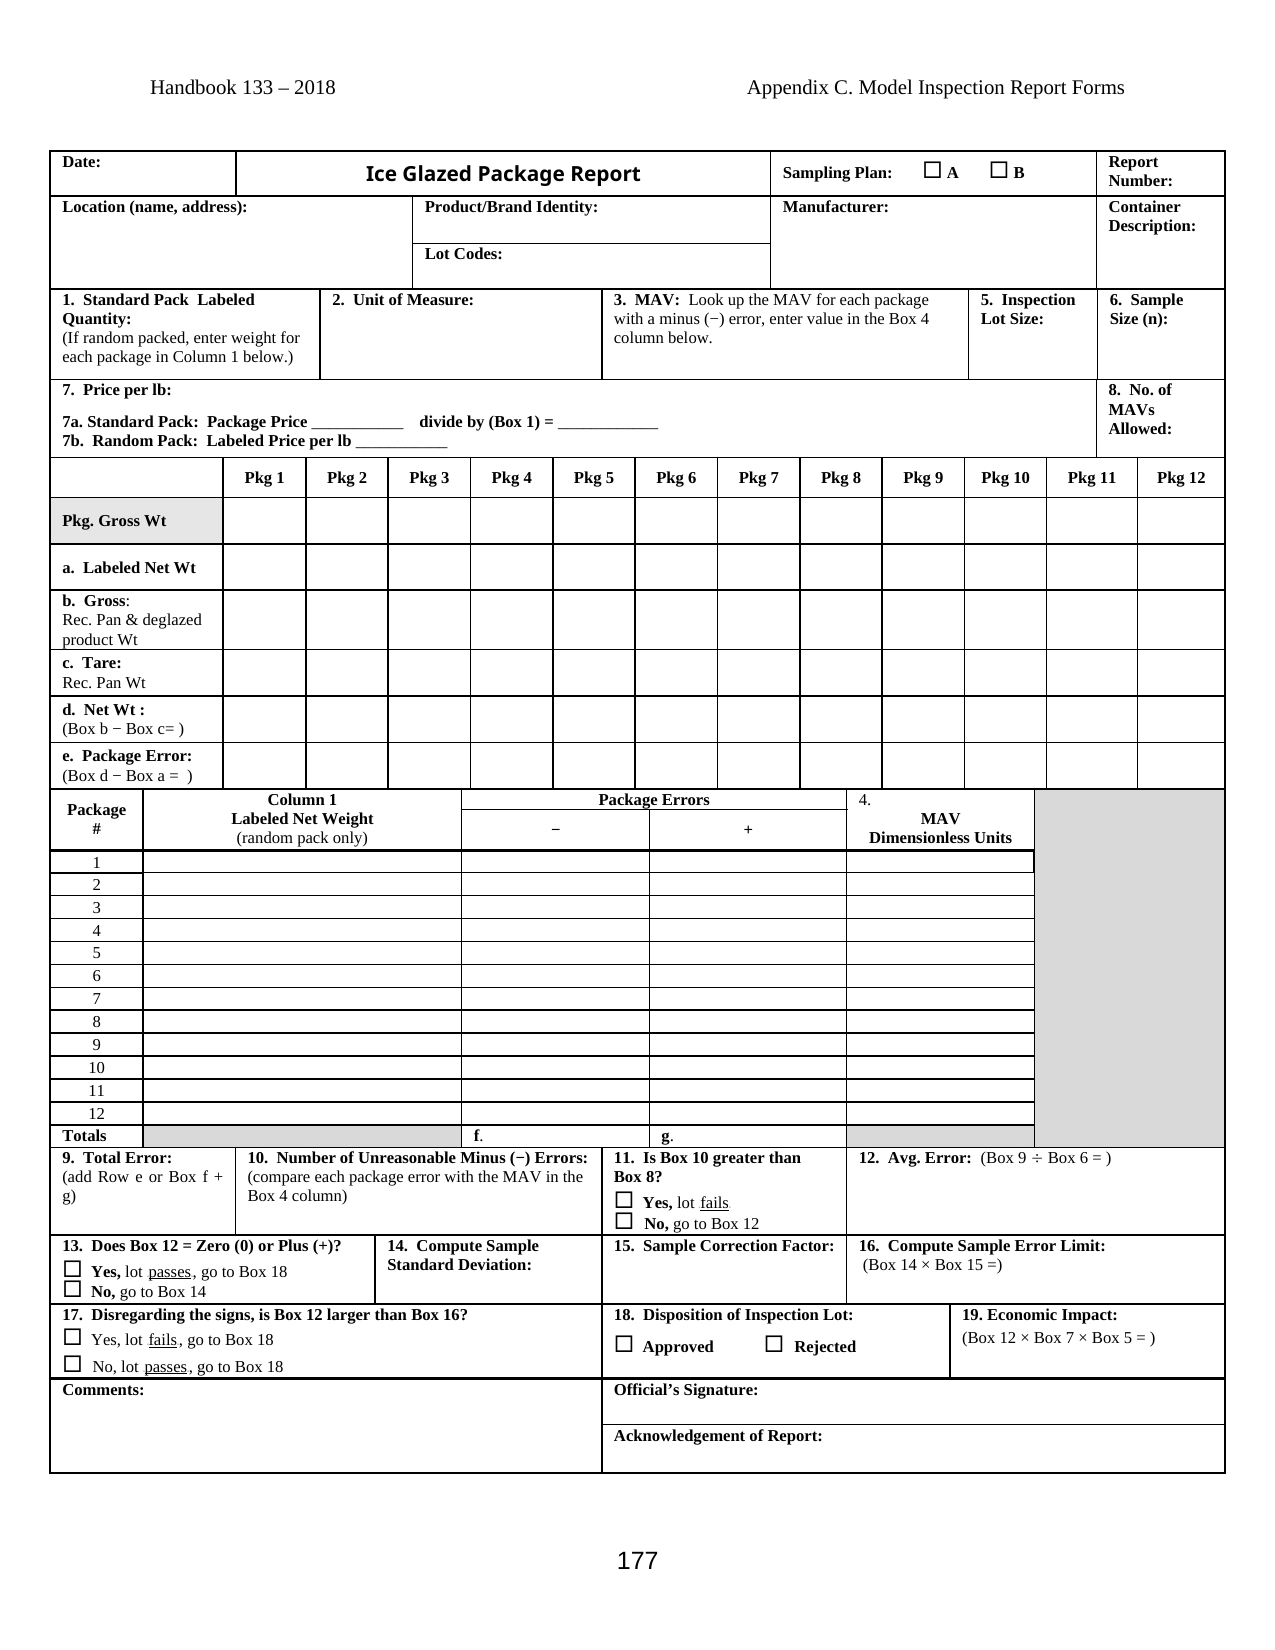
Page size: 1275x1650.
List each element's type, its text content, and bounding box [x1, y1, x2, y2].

table_cell [1047, 697, 1137, 741]
table_cell [847, 1080, 1034, 1101]
table_cell [718, 591, 799, 648]
table_cell [144, 852, 461, 872]
table_cell Totals [51, 1126, 142, 1147]
table_cell Column 1 Labeled Net Weight (random pack only) [144, 790, 461, 849]
table_cell Manufacturer: [771, 197, 1096, 288]
table_header Ice Glazed Package Report [237, 152, 770, 195]
table_cell [462, 873, 649, 895]
table_cell [554, 545, 634, 589]
table_cell [1138, 697, 1224, 741]
table_cell [554, 697, 634, 741]
table_cell 6 [51, 965, 142, 986]
table_cell [650, 1011, 846, 1032]
table_cell [965, 697, 1046, 741]
table_cell Pkg 7 [718, 458, 799, 497]
table_cell [144, 1034, 461, 1055]
table_cell Acknowledgement of Report: [603, 1425, 1224, 1472]
table_cell [462, 896, 649, 918]
table_cell [847, 1057, 1034, 1078]
table_cell [636, 545, 717, 589]
table_cell [462, 1034, 649, 1055]
table_cell [1047, 498, 1137, 543]
table_cell [718, 545, 799, 589]
table_cell [1138, 650, 1224, 695]
table_cell [801, 498, 881, 543]
table_cell [718, 498, 799, 543]
table_cell [224, 498, 305, 543]
table_cell [462, 988, 649, 1009]
table_cell 8. No. of MAVs Allowed: [1097, 380, 1224, 457]
table_cell [650, 1034, 846, 1055]
table_header Date: [51, 152, 235, 195]
table_cell Product/Brand Identity: [413, 197, 770, 242]
table_cell Pkg 12 [1138, 458, 1224, 497]
table_cell 11 [51, 1080, 142, 1101]
table_cell 5 [51, 942, 142, 963]
table_cell Package # [51, 790, 142, 849]
table_cell 9. Total Error: (add Row e or Box f + g) [51, 1148, 235, 1234]
table_cell 7 [51, 988, 142, 1009]
table_cell [144, 1057, 461, 1078]
table_cell 10 [51, 1057, 142, 1078]
table_cell [51, 458, 222, 497]
table_cell 17. Disregarding the signs, is Box 12 larger than Box 16? Yes, lot UfailsU, go to Box 18 No, lot UpassesU, go to Box 18 [51, 1305, 601, 1377]
table_cell [307, 650, 387, 695]
table_cell [883, 743, 964, 788]
table_cell [144, 1011, 461, 1032]
table_cell [224, 545, 305, 589]
table_cell Lot Codes: [413, 244, 770, 288]
table_cell [636, 697, 717, 741]
table_cell [224, 591, 305, 648]
table_cell 6. Sample Size (n): [1098, 290, 1224, 378]
table_cell Official’s Signature: [603, 1380, 1224, 1424]
table_cell [1047, 545, 1137, 589]
table_cell [144, 1080, 461, 1101]
table_cell [554, 650, 634, 695]
table_cell [224, 743, 305, 788]
table_cell [307, 498, 387, 543]
table_cell [224, 650, 305, 695]
table_cell [965, 545, 1046, 589]
table_cell Pkg 11 [1047, 458, 1137, 497]
table_cell [144, 988, 461, 1009]
table_cell [307, 545, 387, 589]
table_cell 1. Standard Pack Labeled Quantity: (If random packed, enter weight for each package in Column 1 below.) [51, 290, 319, 378]
table_cell [883, 498, 964, 543]
table_cell Pkg. Gross Wt [51, 498, 222, 543]
table_cell 11. Is Box 10 greater than Box 8? Yes, lot UfailsU No, go to Box 12 [603, 1148, 846, 1234]
table_cell [471, 545, 552, 589]
table_cell 18. Disposition of Inspection Lot: Approved Rejected [603, 1305, 949, 1377]
table_cell [801, 545, 881, 589]
table_cell [144, 896, 461, 918]
table_cell [847, 988, 1034, 1009]
table_cell [965, 498, 1046, 543]
table_cell [847, 1034, 1034, 1055]
table_cell Pkg 6 [636, 458, 717, 497]
table_cell [307, 743, 387, 788]
table_cell Pkg 1 [224, 458, 305, 497]
table_cell [462, 1057, 649, 1078]
table_cell Container Description: [1097, 197, 1224, 288]
table_cell 2 [51, 874, 142, 895]
table_cell [389, 743, 470, 788]
table_cell [389, 650, 470, 695]
table_cell c. Tare: Rec. Pan Wt [51, 650, 222, 695]
table_cell Pkg 8 [801, 458, 881, 497]
table_cell [471, 743, 552, 788]
table_cell b. Gross: Rec. Pan & deglazed product Wt [51, 591, 222, 648]
table_cell [847, 896, 1034, 918]
table_cell [1138, 498, 1224, 543]
table_cell 7. Price per lb: 7a. Standard Pack: Package Price ___________ divide by (Box 1) = ____________ 7b. Random Pack: Labeled Price per lb ___________ [51, 380, 1096, 457]
table_cell [144, 1103, 461, 1124]
table_cell [965, 650, 1046, 695]
table_cell 5. Inspection Lot Size: [969, 290, 1097, 378]
table_cell [650, 852, 846, 872]
table_cell Location (name, address): [51, 197, 412, 288]
table_cell [389, 498, 470, 543]
table_cell [801, 650, 881, 695]
table_cell [650, 896, 846, 918]
table_cell [801, 743, 881, 788]
table_cell [144, 873, 461, 895]
table_cell 19. Economic Impact: (Box 12 × Box 7 × Box 5 = ) [951, 1305, 1224, 1377]
table_cell [847, 919, 1034, 941]
table_cell a. Labeled Net Wt [51, 545, 222, 589]
table_cell 2. Unit of Measure: [321, 290, 601, 378]
table_cell [650, 919, 846, 941]
table_cell 1 [51, 852, 142, 872]
table_cell [883, 591, 964, 648]
table_cell [1138, 591, 1224, 648]
table_cell 16. Compute Sample Error Limit: (Box 14 × Box 15 =) [847, 1236, 1224, 1303]
table_cell [307, 591, 387, 648]
table_cell [462, 852, 649, 872]
table_cell [847, 873, 1034, 895]
table_cell Pkg 2 [307, 458, 387, 497]
table_cell [801, 697, 881, 741]
table_cell 3. MAV: Look up the MAV for each package with a minus (−) error, enter value in the Box 4 column below. [603, 290, 968, 378]
table_cell [1047, 591, 1137, 648]
table_cell Pkg 5 [554, 458, 634, 497]
table_cell d. Net Wt : (Box b − Box c= ) [51, 697, 222, 741]
table_cell [1035, 790, 1224, 1147]
table_cell [554, 591, 634, 648]
table_cell 3 [51, 896, 142, 918]
table_cell [144, 965, 461, 986]
table_cell [636, 591, 717, 648]
table_cell 13. Does Box 12 = Zero (0) or Plus (+)? Yes, lot UpassesU, go to Box 18 No, go to Box 14 [51, 1236, 374, 1303]
table_cell [471, 591, 552, 648]
table_cell [883, 697, 964, 741]
table_cell Pkg 9 [883, 458, 964, 497]
table_cell 12 [51, 1103, 142, 1124]
table_cell [718, 697, 799, 741]
table_cell [471, 650, 552, 695]
table_cell [471, 697, 552, 741]
table_cell [144, 1126, 461, 1147]
table_header Sampling Plan: A B [771, 152, 1096, 195]
table_cell [462, 1103, 649, 1124]
table_cell [650, 873, 846, 895]
table_cell 4. MAV Dimensionless Units [847, 790, 1034, 849]
table_cell [554, 743, 634, 788]
table_cell [650, 965, 846, 986]
table_cell [389, 591, 470, 648]
table_cell [144, 919, 461, 941]
table_cell Package Errors [462, 790, 846, 808]
table_cell [636, 650, 717, 695]
table_cell [650, 1080, 846, 1101]
table_cell [650, 1103, 846, 1124]
table_cell [718, 650, 799, 695]
table_cell 8 [51, 1011, 142, 1032]
table_cell g. [650, 1126, 846, 1147]
table_cell Pkg 10 [965, 458, 1046, 497]
table_cell [462, 1011, 649, 1032]
table_cell [462, 942, 649, 963]
table_cell 4 [51, 919, 142, 941]
table_cell [847, 1103, 1034, 1124]
table_cell [636, 743, 717, 788]
table_cell [883, 545, 964, 589]
table_cell [718, 743, 799, 788]
table_cell [389, 697, 470, 741]
table_cell + [650, 810, 846, 849]
table_cell [650, 942, 846, 963]
table_header Report Number: [1097, 152, 1224, 195]
table_cell [389, 545, 470, 589]
table_cell [847, 1126, 1034, 1147]
table_cell [650, 988, 846, 1009]
table_cell [1047, 650, 1137, 695]
table_cell [650, 1057, 846, 1078]
table_cell [847, 965, 1034, 986]
table_cell Pkg 3 [389, 458, 470, 497]
table_cell 15. Sample Correction Factor: [603, 1236, 846, 1303]
table_cell [965, 591, 1046, 648]
table_cell [847, 942, 1034, 963]
table_cell [144, 942, 461, 963]
table_cell Pkg 4 [471, 458, 552, 497]
table_cell 9 [51, 1034, 142, 1055]
table_cell − [462, 810, 649, 849]
table_cell [965, 743, 1046, 788]
table_cell [1138, 545, 1224, 589]
table_cell [471, 498, 552, 543]
table_cell [636, 498, 717, 543]
table_cell [883, 650, 964, 695]
table_cell 10. Number of Unreasonable Minus (−) Errors: (compare each package error with the MAV in the Box 4 column) [236, 1148, 601, 1234]
table_cell [554, 498, 634, 543]
table_cell [224, 697, 305, 741]
table_cell [847, 852, 1033, 872]
table_cell 14. Compute Sample Standard Deviation: [376, 1236, 601, 1303]
table_cell [1138, 743, 1224, 788]
table_cell e. Package Error: (Box d − Box a = ) [51, 743, 222, 788]
table_cell f. [462, 1126, 649, 1147]
table_cell [462, 1080, 649, 1101]
table_cell [462, 965, 649, 986]
table_cell Comments: [51, 1380, 601, 1472]
table_cell [1047, 743, 1137, 788]
table_cell [801, 591, 881, 648]
table_cell [462, 919, 649, 941]
table_cell [847, 1011, 1034, 1032]
table_cell [307, 697, 387, 741]
table_cell 12. Avg. Error: (Box 9 Box 6 = ) [847, 1148, 1224, 1234]
